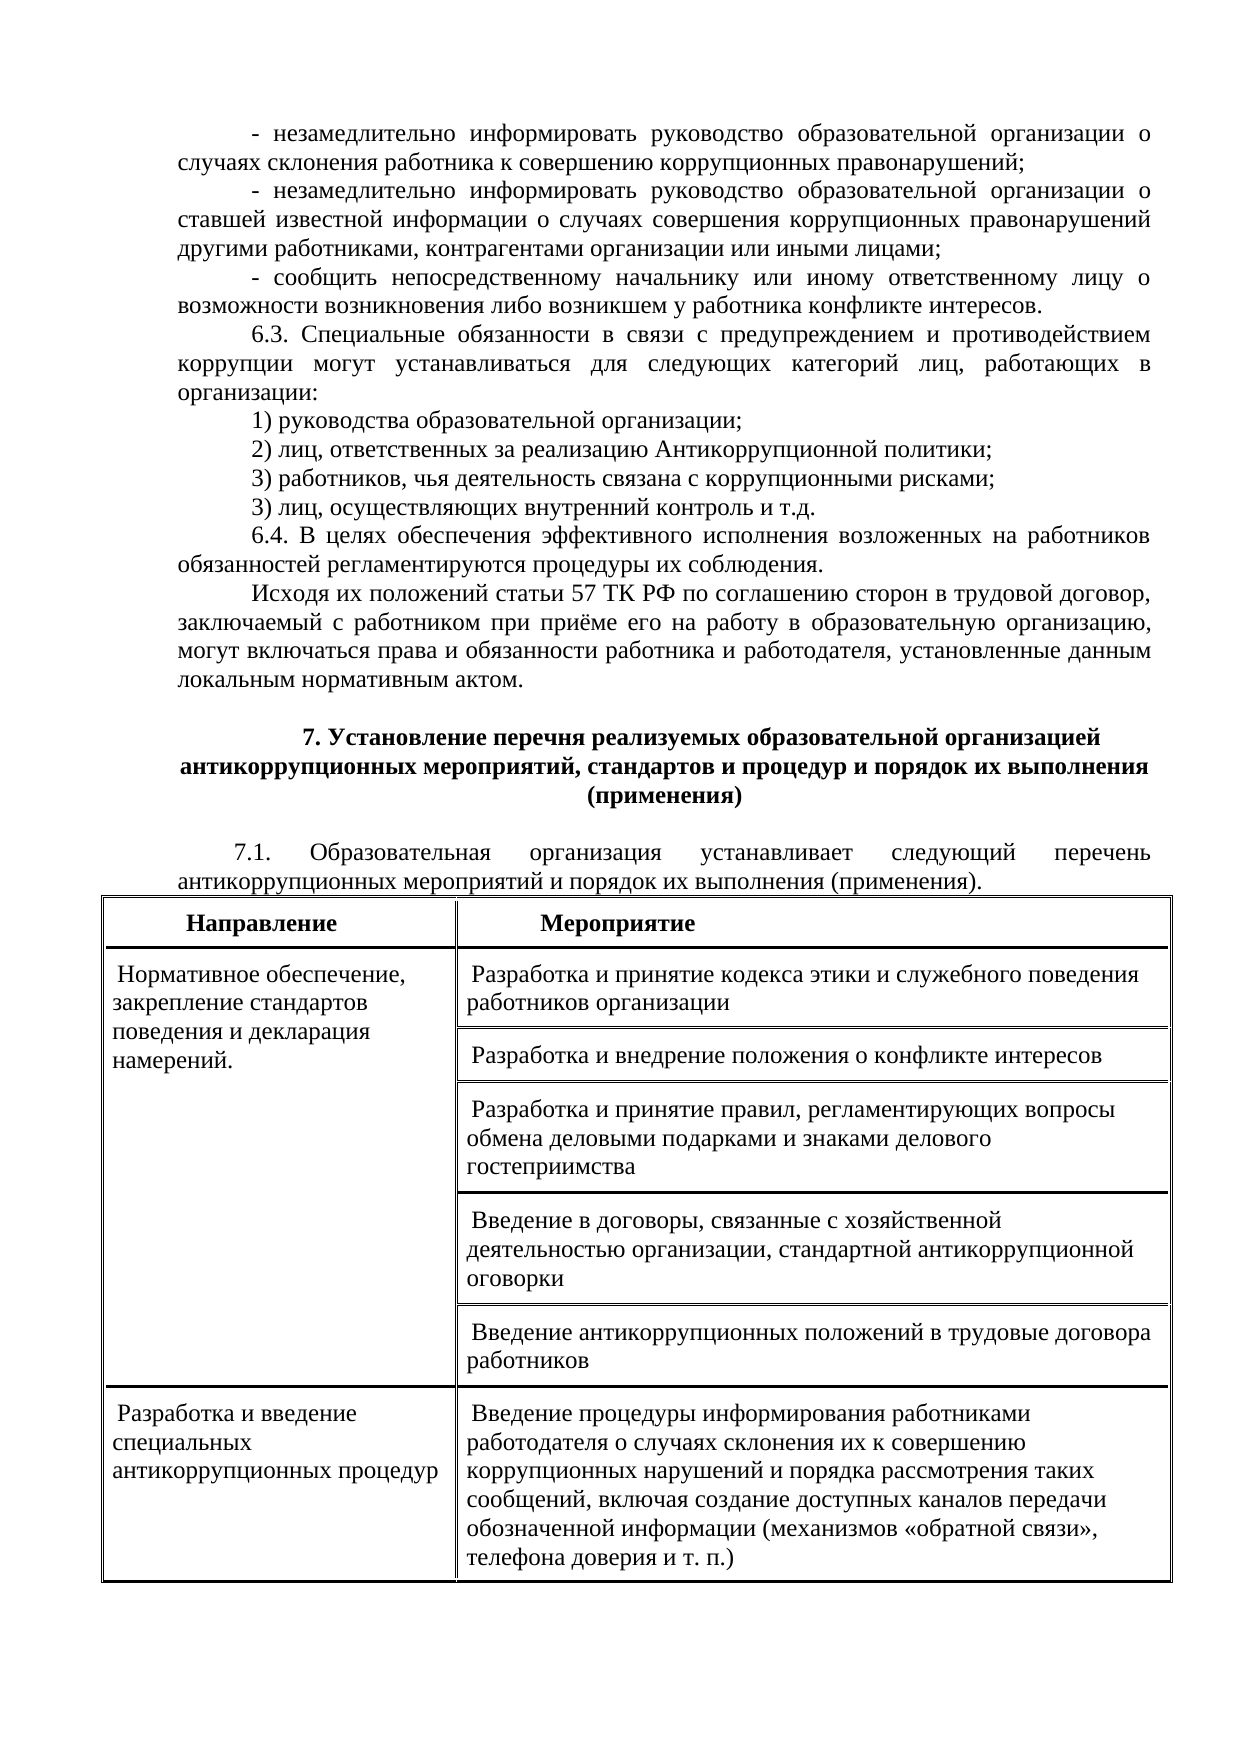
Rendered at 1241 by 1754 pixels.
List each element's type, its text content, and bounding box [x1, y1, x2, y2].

table_cell Введение процедуры информирования работниками работодателя о случаях склонения их к совершению коррупционных нарушений и порядка рассмотрения таких сообщений, включая создание доступных каналов передачи обозначенной информации (механизмов «обратной связи», телефона доверия и т. п.) [457, 1385, 1170, 1580]
table_cell Введение антикоррупционных положений в трудовые договора работников [458, 1303, 1170, 1385]
table_cell Нормативное обеспечение, закрепление стандартов поведения и декларация намерений. [104, 946, 455, 1385]
text 3) работников, чья деятельность связана с коррупционными рисками; [177, 463, 1152, 492]
text 6.4. В целях обеспечения эффективного исполнения возложенных на работников обязанностей регламентируются процедуры их соблюдения. [177, 521, 1152, 578]
text - незамедлительно информировать руководство образовательной организации о ставшей известной информации о случаях совершения коррупционных правонарушений другими работниками, контрагентами организации или иными лицами; [177, 176, 1152, 262]
table_cell Разработка и внедрение положения о конфликте интересов [457, 1026, 1171, 1080]
text - сообщить непосредственному начальнику или иному ответственному лицу о возможности возникновения либо возникшем у работника конфликте интересов. [177, 262, 1152, 319]
text 3) лиц, осуществляющих внутренний контроль и т.д. [177, 492, 1152, 521]
text - незамедлительно информировать руководство образовательной организации о случаях склонения работника к совершению коррупционных правонарушений; [177, 118, 1152, 176]
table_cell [104, 1385, 457, 1580]
text 1) руководства образовательной организации; [177, 406, 1152, 434]
table_cell Разработка и принятие правил, регламентирующих вопросы обмена деловыми подарками и знаками делового гостеприимства [457, 1080, 1171, 1191]
table_cell Разработка и принятие кодекса этики и служебного поведения работников организации [458, 946, 1170, 1026]
table_cell Введение в договоры, связанные с хозяйственной деятельностью организации, стандартной антикоррупционной оговорки [458, 1191, 1170, 1302]
table_header Направление [104, 898, 457, 946]
text 7. Установление перечня реализуемых образовательной организацией антикоррупционных мероприятий, стандартов и процедур и порядок их выполнения (применения) [177, 722, 1152, 808]
table_header Мероприятие [457, 898, 1170, 946]
text 6.3. Специальные обязанности в связи с предупреждением и противодействием коррупции могут устанавливаться для следующих категорий лиц, работающих в организации: [177, 319, 1152, 406]
text Исходя их положений статьи 57 ТК РФ по соглашению сторон в трудовой договор, заключаемый с работником при приёме его на работу в образовательную организацию, могут включаться права и обязанности работника и работодателя, установленные данным локальным нормативным актом. [177, 578, 1152, 693]
text 2) лиц, ответственных за реализацию Антикоррупционной политики; [177, 434, 1152, 463]
text 7.1. Образовательная организация устанавливает следующий перечень антикоррупционных мероприятий и порядок их выполнения (применения). [177, 837, 1152, 895]
